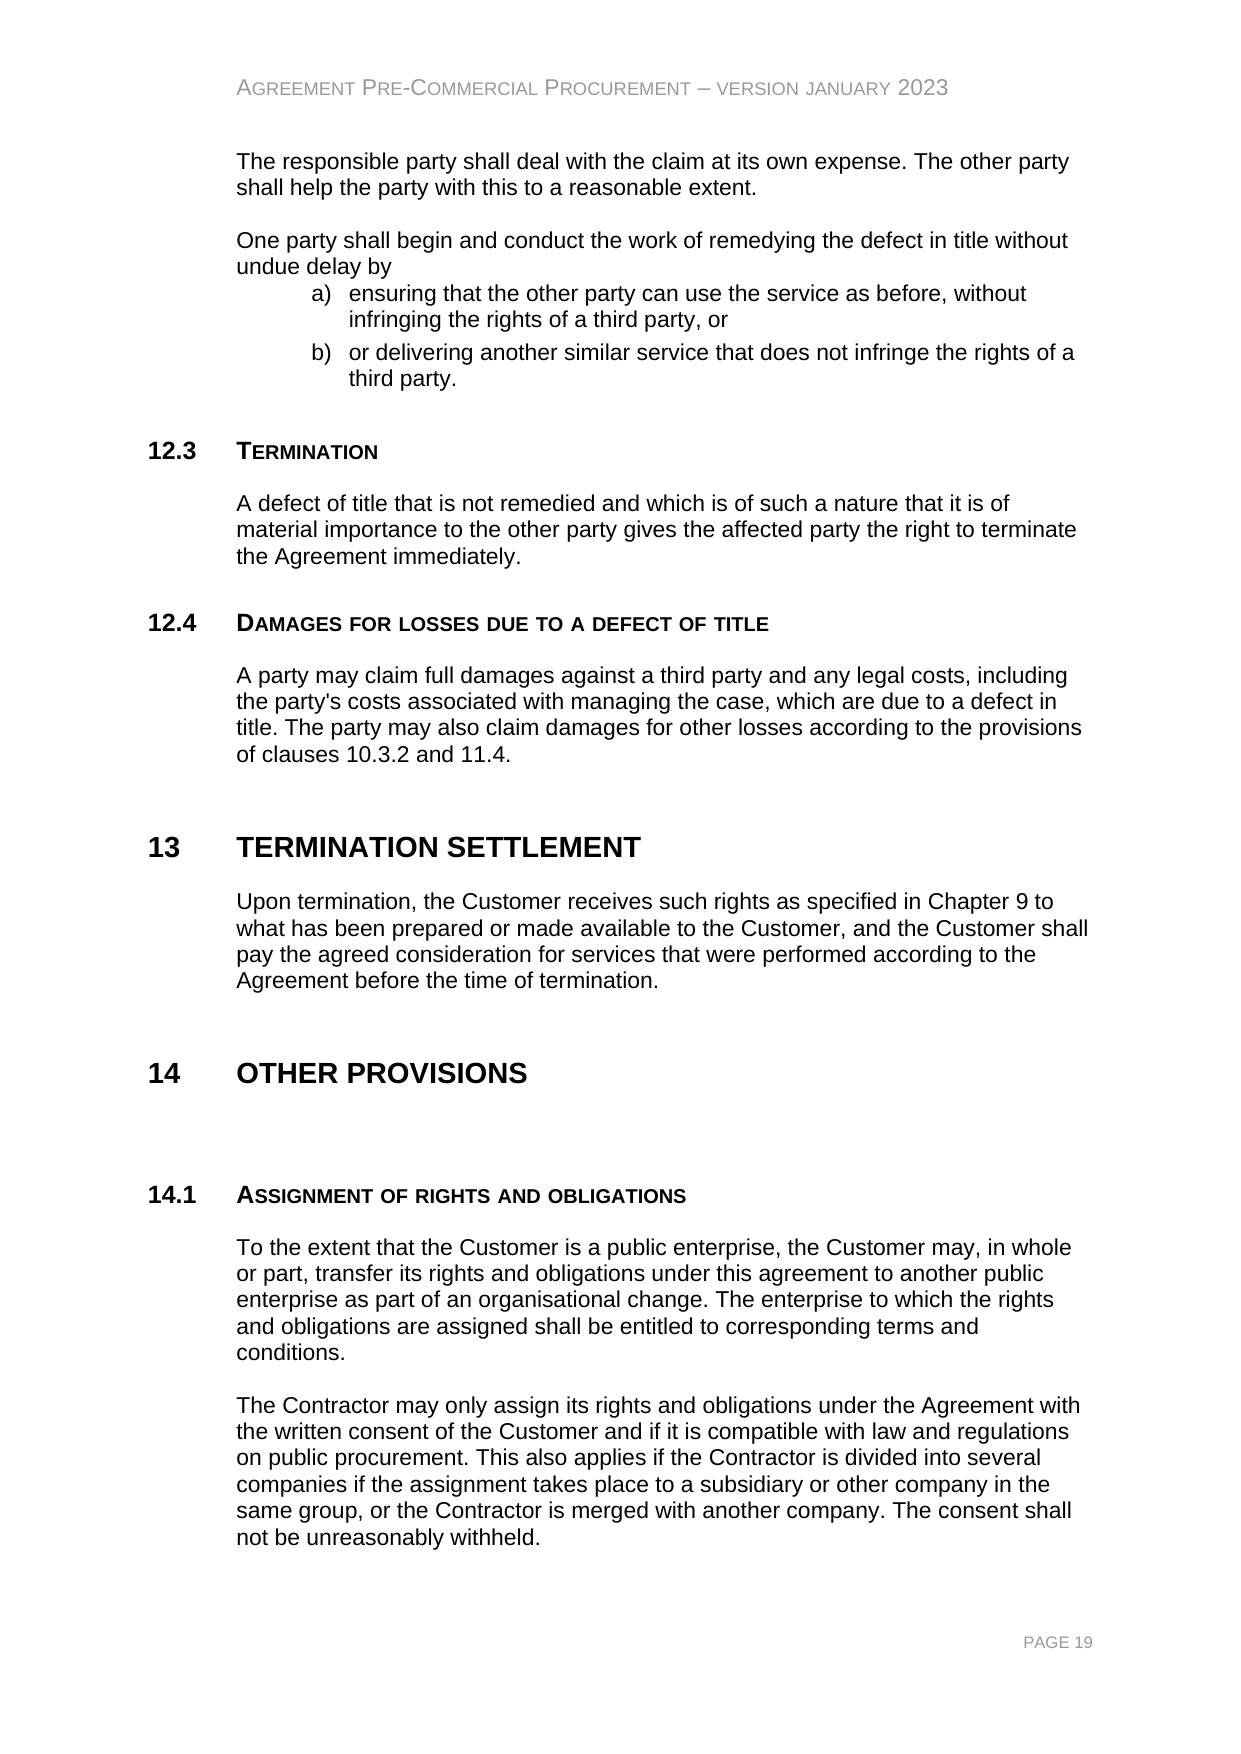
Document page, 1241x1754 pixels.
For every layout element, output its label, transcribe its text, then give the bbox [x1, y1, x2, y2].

list or delivering another similar service that does not infringe the rights of a third party. [311, 338, 1092, 391]
list Other provisions [148, 1056, 1092, 1089]
list Assignment of rights and obligations [148, 1180, 1092, 1208]
text The responsible party shall deal with the claim at its own expense. The other party shall help the party with this to a reasonable extent. [236, 148, 1092, 200]
text The Contractor may only assign its rights and obligations under the Agreement with the written consent of the Customer and if it is compatible with law and regulations on public procurement. This also applies if the Contractor is divided into several companies if the assignment takes place to a subsidiary or other company in the same group, or the Contractor is merged with another company. The consent shall not be unreasonably withheld. [236, 1392, 1092, 1550]
list Termination [148, 436, 1092, 465]
text Upon termination, the Customer receives such rights as specified in Chapter 9 to what has been prepared or made available to the Customer, and the Customer shall pay the agreed consideration for services that were performed according to the Agreement before the time of termination. [236, 888, 1092, 993]
text A defect of title that is not remedied and which is of such a nature that it is of material importance to the other party gives the affected party the right to terminate the Agreement immediately. [236, 490, 1092, 569]
list Termination settlement [148, 829, 1092, 863]
text A party may claim full damages against a third party and any legal costs, including the party's costs associated with managing the case, which are due to a defect in title. The party may also claim damages for other losses according to the provisions of clauses 10.3.2 and 11.4. [236, 662, 1092, 767]
text One party shall begin and conduct the work of remedying the defect in title without undue delay by [236, 227, 1092, 279]
text To the extent that the Customer is a public enterprise, the Customer may, in whole or part, transfer its rights and obligations under this agreement to another public enterprise as part of an organisational change. The enterprise to which the rights and obligations are assigned shall be entitled to corresponding terms and conditions. [236, 1233, 1092, 1365]
list Damages for losses due to a defect of title [148, 608, 1092, 637]
list ensuring that the other party can use the service as before, without infringing the rights of a third party, or [311, 279, 1092, 332]
